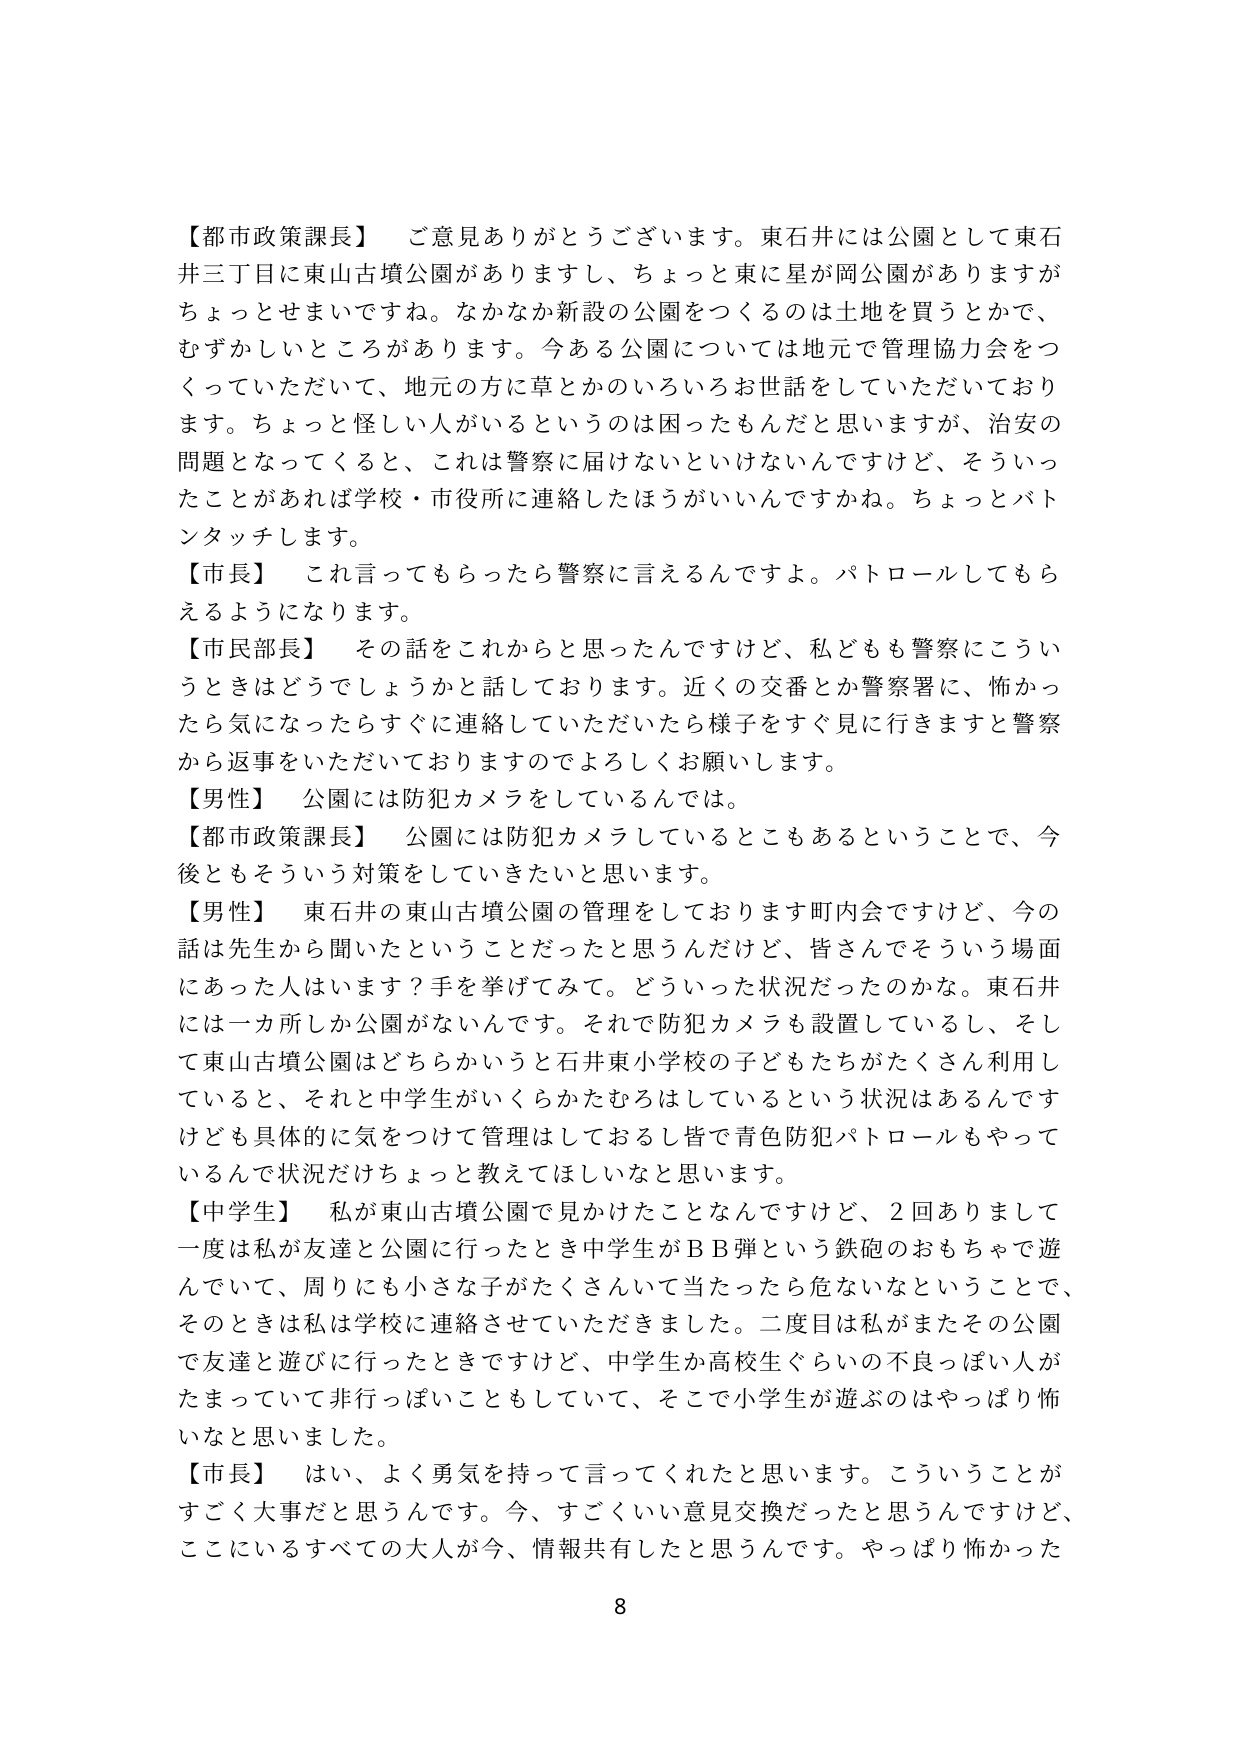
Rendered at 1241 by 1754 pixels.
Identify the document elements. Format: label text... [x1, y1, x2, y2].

text 【中学生】 私が東山古墳公園で見かけたことなんですけど、２回ありまして一度は私が友達と公園に行ったとき中学生がＢＢ弾という鉄砲のおもちゃで遊んでいて、周りにも小さな子がたくさんいて当たったら危ないなということで、そのときは私は学校に連絡させていただきました。二度目は私がまたその公園で友達と遊びに行ったときですけど、中学生か高校生ぐらいの不良っぽい人がたまっていて非行っぽいこともしていて、そこで小学生が遊ぶのはやっぱり怖いなと思いました。 [177, 1192, 1063, 1454]
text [177, 1454, 1063, 1567]
text 【市民部長】 その話をこれからと思ったんですけど、私どもも警察にこういうときはどうでしょうかと話しております。近くの交番とか警察署に、怖かったら気になったらすぐに連絡していただいたら様子をすぐ見に行きますと警察から返事をいただいておりますのでよろしくお願いします。 [177, 629, 1063, 779]
text 【都市政策課長】 公園には防犯カメラしているとこもあるということで、今後ともそういう対策をしていきたいと思います。 [177, 817, 1063, 892]
text 【男性】 東石井の東山古墳公園の管理をしております町内会ですけど、今の話は先生から聞いたということだったと思うんだけど、皆さんでそういう場面にあった人はいます？手を挙げてみて。どういった状況だったのかな。東石井には一カ所しか公園がないんです。それで防犯カメラも設置しているし、そして東山古墳公園はどちらかいうと石井東小学校の子どもたちがたくさん利用していると、それと中学生がいくらかたむろはしているという状況はあるんですけども具体的に気をつけて管理はしておるし皆で青色防犯パトロールもやっているんで状況だけちょっと教えてほしいなと思います。 [177, 892, 1063, 1192]
text 【市長】 これ言ってもらったら警察に言えるんですよ。パトロールしてもらえるようになります。 [177, 554, 1063, 629]
text 【男性】 公園には防犯カメラをしているんでは。 [177, 779, 1063, 817]
text 【都市政策課長】 ご意見ありがとうございます。東石井には公園として東石井三丁目に東山古墳公園がありますし、ちょっと東に星が岡公園がありますがちょっとせまいですね。なかなか新設の公園をつくるのは土地を買うとかで、むずかしいところがあります。今ある公園については地元で管理協力会をつくっていただいて、地元の方に草とかのいろいろお世話をしていただいております。ちょっと怪しい人がいるというのは困ったもんだと思いますが、治安の問題となってくると、これは警察に届けないといけないんですけど、そういったことがあれば学校・市役所に連絡したほうがいいんですかね。ちょっとバトンタッチします。 [177, 217, 1063, 554]
